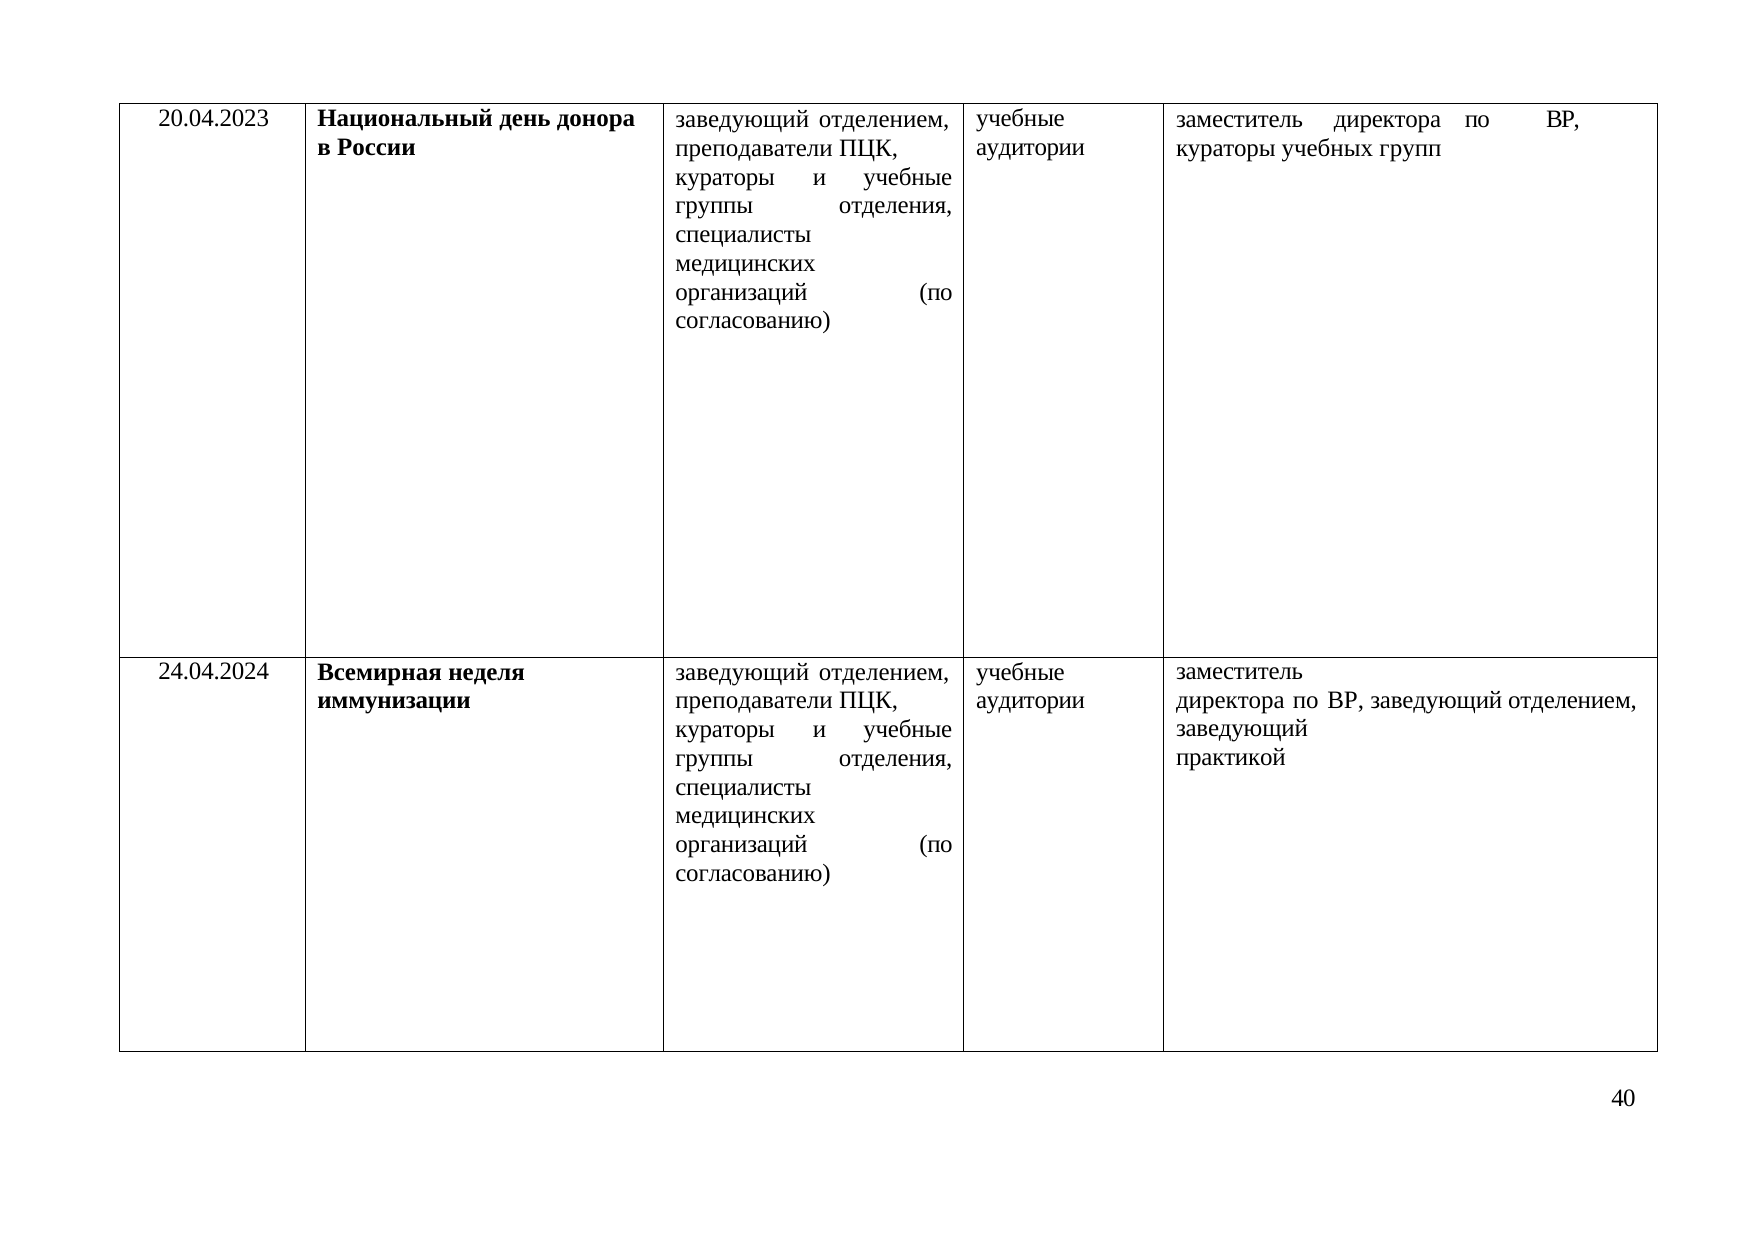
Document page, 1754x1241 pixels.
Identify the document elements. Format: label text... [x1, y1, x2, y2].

table_header учебные аудитории [964, 104, 1163, 657]
table_cell заместитель директора по ВР, заведующий отделением, заведующий практикой [1164, 658, 1657, 1051]
table_header Национальный день донора в России [306, 104, 663, 657]
table_header 20.04.2023 [120, 104, 305, 657]
table_cell 24.04.2024 [120, 658, 305, 1051]
table_header заместитель директора по ВР, кураторы учебных групп [1164, 104, 1657, 657]
table_cell заведующий отделением, преподаватели ПЦК, кураторы и учебные группы отделения, специалисты медицинских организаций (по согласованию) [664, 658, 963, 1051]
table_cell учебные аудитории [964, 658, 1163, 1051]
table_cell Всемирная неделя иммунизации [306, 658, 663, 1051]
table_header заведующий отделением, преподаватели ПЦК, кураторы и учебные группы отделения, специалисты медицинских организаций (по согласованию) [664, 104, 963, 657]
